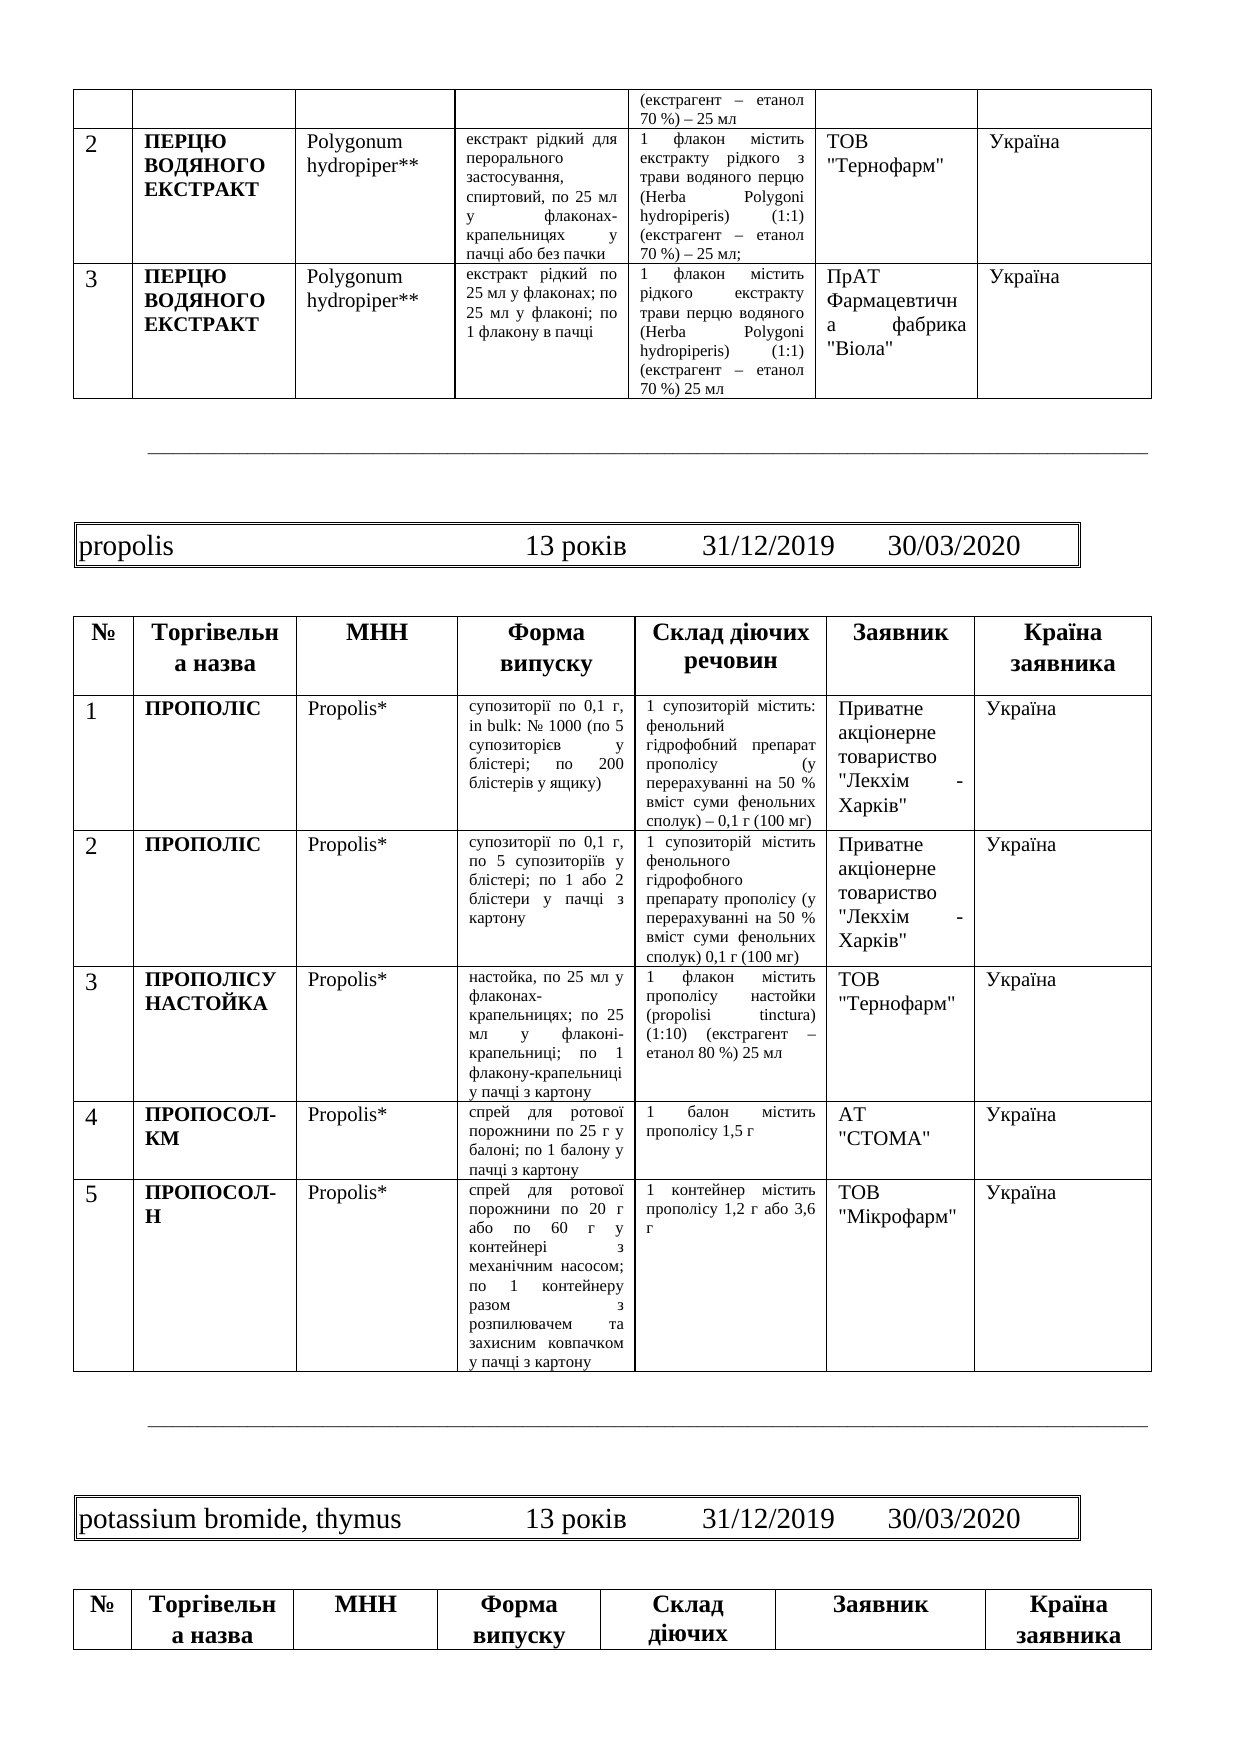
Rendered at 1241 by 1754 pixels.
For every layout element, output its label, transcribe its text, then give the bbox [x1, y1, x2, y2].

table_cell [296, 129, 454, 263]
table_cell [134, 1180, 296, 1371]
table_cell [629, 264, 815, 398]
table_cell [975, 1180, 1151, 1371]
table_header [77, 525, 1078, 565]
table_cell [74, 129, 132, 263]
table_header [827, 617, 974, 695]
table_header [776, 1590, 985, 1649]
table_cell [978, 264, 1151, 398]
text ________________________________________________________________________________________________________________________ [148, 1409, 1152, 1429]
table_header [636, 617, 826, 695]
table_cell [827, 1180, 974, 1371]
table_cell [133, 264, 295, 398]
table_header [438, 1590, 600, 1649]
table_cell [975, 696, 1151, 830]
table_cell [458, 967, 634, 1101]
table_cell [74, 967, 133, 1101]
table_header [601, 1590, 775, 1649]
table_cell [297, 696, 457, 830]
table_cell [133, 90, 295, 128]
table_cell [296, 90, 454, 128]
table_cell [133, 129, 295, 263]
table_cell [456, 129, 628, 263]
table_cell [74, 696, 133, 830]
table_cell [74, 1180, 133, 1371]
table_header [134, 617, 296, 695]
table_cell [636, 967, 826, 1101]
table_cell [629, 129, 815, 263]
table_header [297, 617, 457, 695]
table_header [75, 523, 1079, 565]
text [148, 437, 1152, 456]
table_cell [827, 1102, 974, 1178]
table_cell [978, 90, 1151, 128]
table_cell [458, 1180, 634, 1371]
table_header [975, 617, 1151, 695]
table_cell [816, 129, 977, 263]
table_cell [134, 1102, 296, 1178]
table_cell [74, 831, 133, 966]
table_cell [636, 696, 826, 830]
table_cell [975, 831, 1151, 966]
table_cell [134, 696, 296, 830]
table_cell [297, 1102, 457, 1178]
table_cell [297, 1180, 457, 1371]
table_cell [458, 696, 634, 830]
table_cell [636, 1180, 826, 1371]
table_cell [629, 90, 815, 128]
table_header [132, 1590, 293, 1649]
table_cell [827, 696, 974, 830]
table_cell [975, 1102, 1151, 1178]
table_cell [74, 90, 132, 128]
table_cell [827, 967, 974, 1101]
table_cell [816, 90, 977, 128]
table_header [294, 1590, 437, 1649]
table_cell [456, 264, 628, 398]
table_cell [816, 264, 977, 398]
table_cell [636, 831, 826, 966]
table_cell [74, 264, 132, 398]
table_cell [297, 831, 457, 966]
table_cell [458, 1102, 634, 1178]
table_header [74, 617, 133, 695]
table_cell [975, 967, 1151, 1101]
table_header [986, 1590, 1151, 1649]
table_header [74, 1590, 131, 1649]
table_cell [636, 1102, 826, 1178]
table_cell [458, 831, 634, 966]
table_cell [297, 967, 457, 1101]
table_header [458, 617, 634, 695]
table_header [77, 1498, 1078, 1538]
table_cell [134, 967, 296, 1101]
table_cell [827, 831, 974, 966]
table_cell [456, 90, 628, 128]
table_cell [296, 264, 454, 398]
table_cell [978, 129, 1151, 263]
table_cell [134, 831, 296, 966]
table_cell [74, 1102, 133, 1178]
